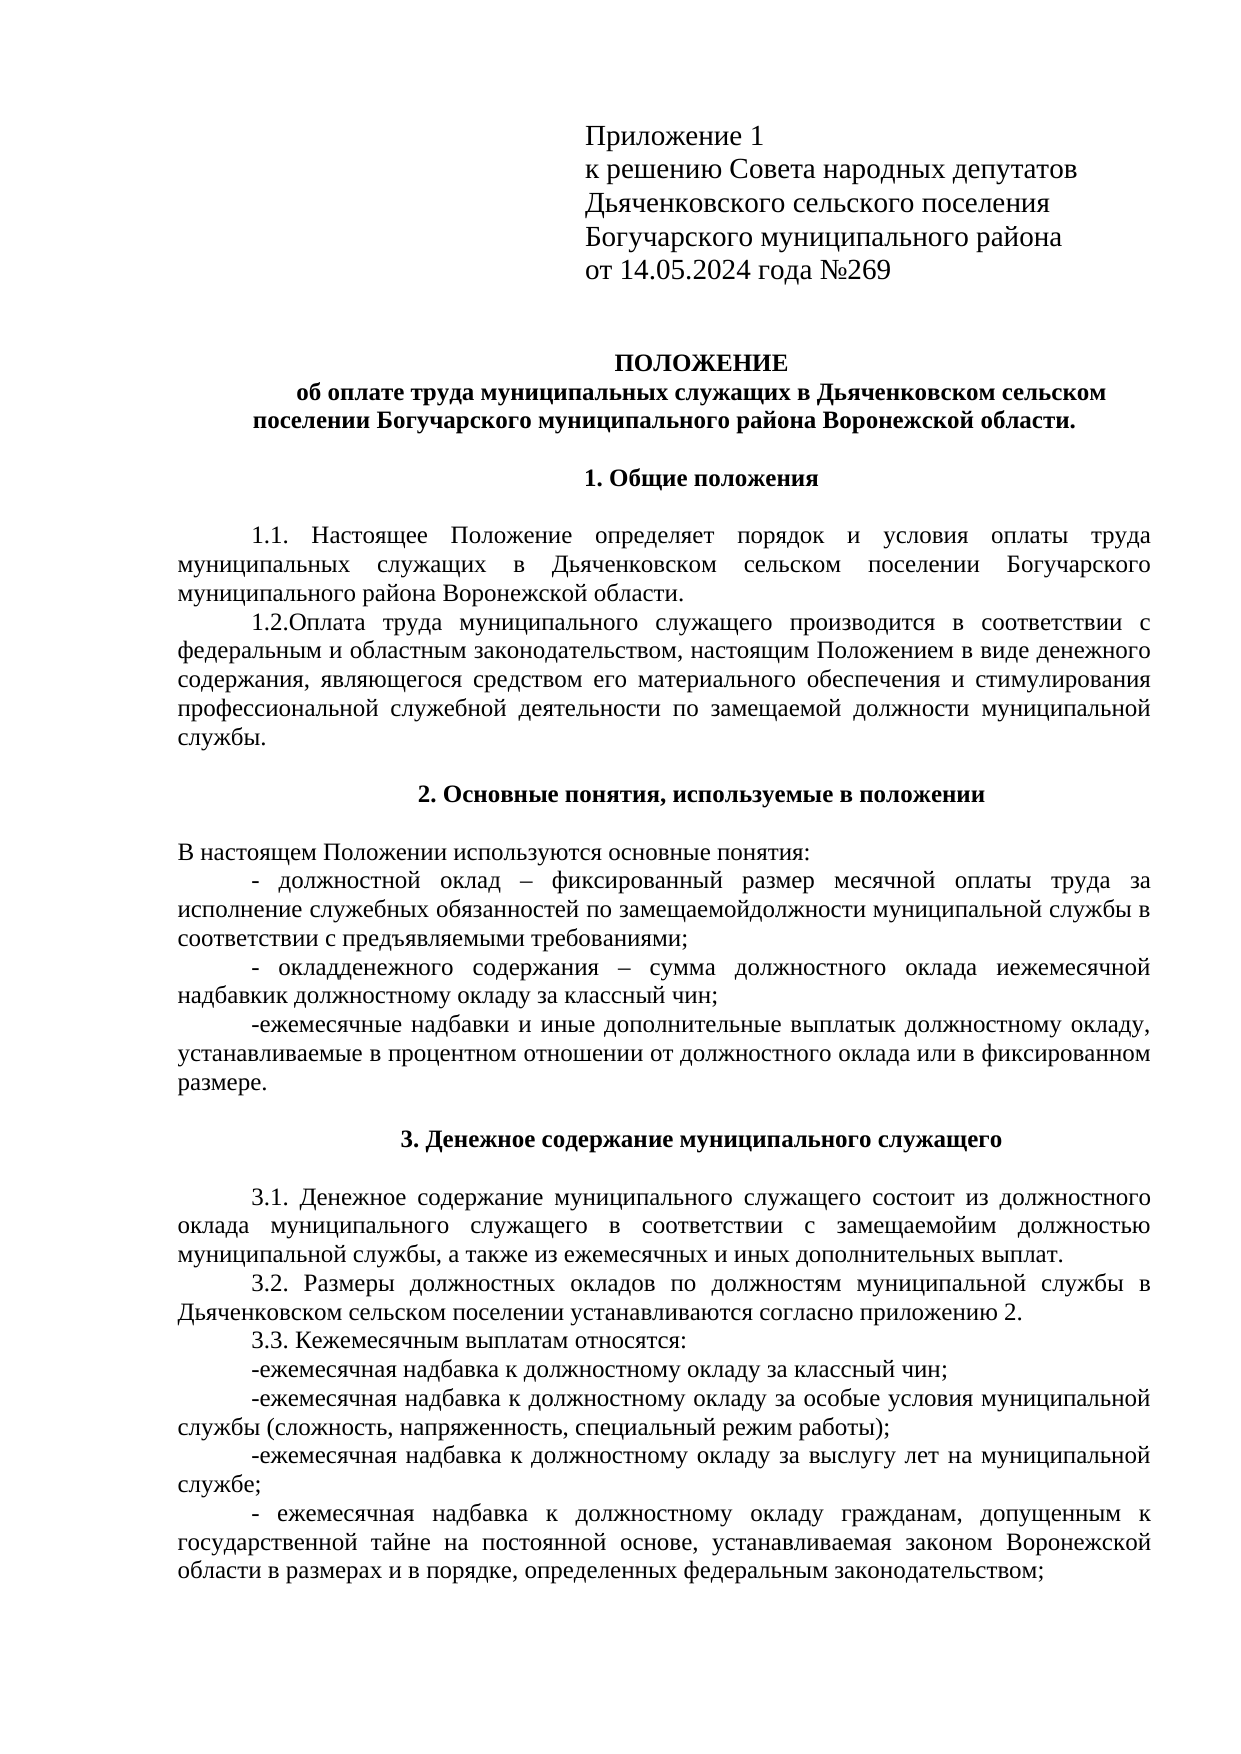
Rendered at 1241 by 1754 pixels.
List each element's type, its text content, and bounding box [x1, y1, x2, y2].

text 1. Общие положения [177, 463, 1152, 492]
text 2. Основные понятия, используемые в положении [177, 779, 1152, 808]
text от 14.05.2024 года №269 [585, 252, 1152, 286]
text 3.1. Денежное содержание муниципального служащего состоит из должностного оклада муниципального служащего в соответствии с замещаемойим должностью муниципальной службы, а также из ежемесячных и иных дополнительных выплат. [177, 1182, 1152, 1268]
text Приложение 1 [585, 118, 1152, 152]
text -ежемесячная надбавка к должностному окладу за особые условия муниципальной службы (сложность, напряженность, специальный режим работы); [177, 1383, 1152, 1441]
text 1.2.Оплата труда муниципального служащего производится в соответствии с федеральным и областным законодательством, настоящим Положением в виде денежного содержания, являющегося средством его материального обеспечения и стимулирования профессиональной служебной деятельности по замещаемой должности муниципальной службы. [177, 607, 1152, 751]
text - ежемесячная надбавка к должностному окладу гражданам, допущенным к государственной тайне на постоянной основе, устанавливаемая законом Воронежской области в размерах и в порядке, определенных федеральным законодательством; [177, 1498, 1152, 1584]
text ПОЛОЖЕНИЕ [177, 348, 1152, 377]
text - окладденежного содержания – сумма должностного оклада иежемесячной надбавкик должностному окладу за классный чин; [177, 952, 1152, 1009]
text -ежемесячная надбавка к должностному окладу за выслугу лет на муниципальной службе; [177, 1441, 1152, 1498]
text -ежемесячные надбавки и иные дополнительные выплатык должностному окладу, устанавливаемые в процентном отношении от должностного оклада или в фиксированном размере. [177, 1009, 1152, 1096]
text 1.1. Настоящее Положение определяет порядок и условия оплаты труда муниципальных служащих в Дьяченковском сельском поселении Богучарского муниципального района Воронежской области. [177, 521, 1152, 607]
text 3.3. Кежемесячным выплатам относятся: [177, 1326, 1152, 1354]
text В настоящем Положении используются основные понятия: [177, 837, 1152, 866]
text - должностной оклад – фиксированный размер месячной оплаты труда за исполнение служебных обязанностей по замещаемойдолжности муниципальной службы в соответствии с предъявляемыми требованиями; [177, 866, 1152, 952]
text 3.2. Размеры должностных окладов по должностям муниципальной службы в Дьяченковском сельском поселении устанавливаются согласно приложению 2. [177, 1268, 1152, 1326]
text -ежемесячная надбавка к должностному окладу за классный чин; [177, 1354, 1152, 1383]
text к решению Совета народных депутатов Дьяченковского сельского поселения Богучарского муниципального района [585, 152, 1152, 252]
text об оплате труда муниципальных служащих в Дьяченковском сельском поселении Богучарского муниципального района Воронежской области. [177, 377, 1152, 434]
text 3. Денежное содержание муниципального служащего [177, 1124, 1152, 1153]
